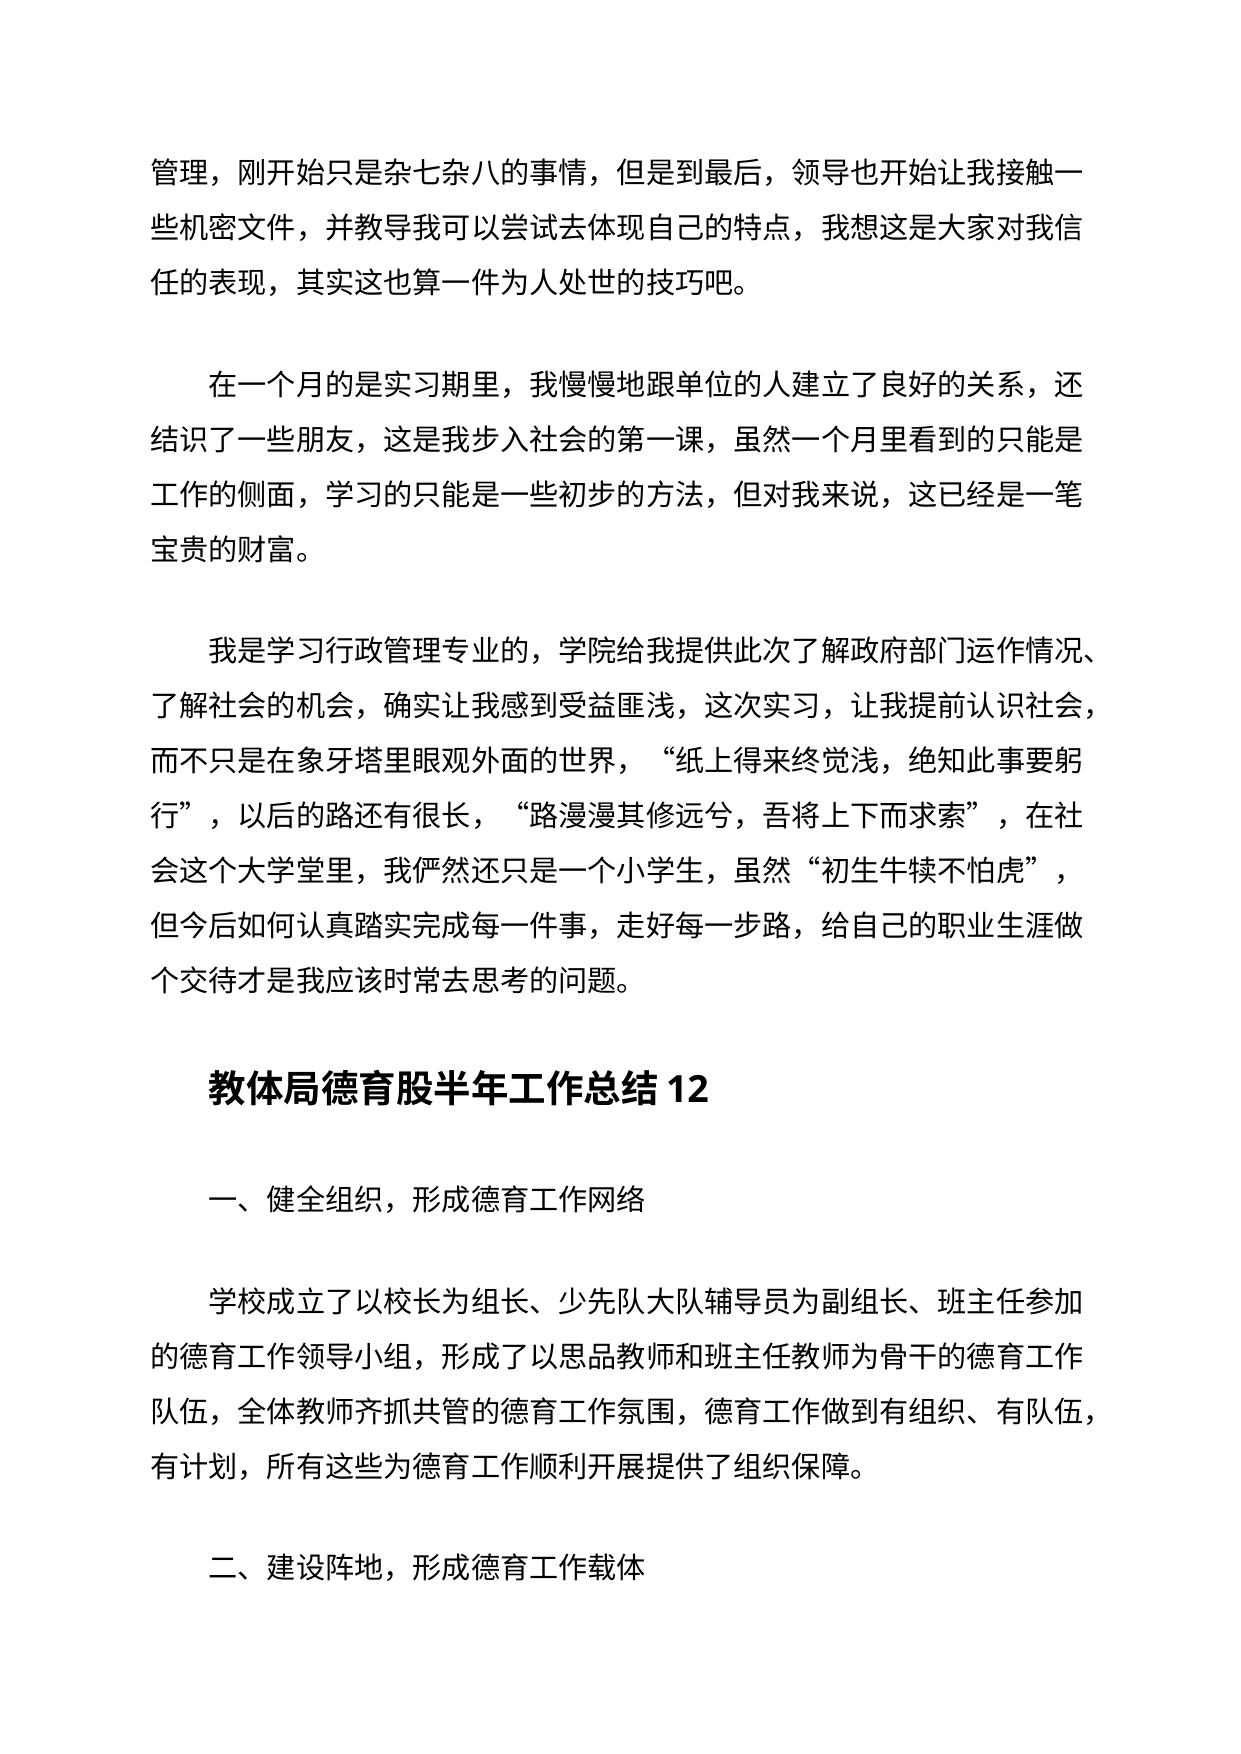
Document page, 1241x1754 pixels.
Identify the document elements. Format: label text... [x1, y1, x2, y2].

text 二、建设阵地，形成德育工作载体 [150, 1545, 1090, 1587]
text 在一个月的是实习期里，我慢慢地跟单位的人建立了良好的关系，还结识了一些朋友，这是我步入社会的第一课，虽然一个月里看到的只能是工作的侧面，学习的只能是一些初步的方法，但对我来说，这已经是一笔宝贵的财富。 [150, 362, 1090, 568]
text 教体局德育股半年工作总结12 [150, 1059, 1090, 1114]
text 一、健全组织，形成德育工作网络 [150, 1177, 1090, 1219]
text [150, 150, 1090, 302]
text 我是学习行政管理专业的，学院给我提供此次了解政府部门运作情况、了解社会的机会，确实让我感到受益匪浅，这次实习，让我提前认识社会，而不只是在象牙塔里眼观外面的世界，“纸上得来终觉浅，绝知此事要躬行”，以后的路还有很长，“路漫漫其修远兮，吾将上下而求索”，在社会这个大学堂里，我俨然还只是一个小学生，虽然“初生牛犊不怕虎”，但今后如何认真踏实完成每一件事，走好每一步路，给自己的职业生涯做个交待才是我应该时常去思考的问题。 [150, 628, 1090, 1000]
text 学校成立了以校长为组长、少先队大队辅导员为副组长、班主任参加的德育工作领导小组，形成了以思品教师和班主任教师为骨干的德育工作队伍，全体教师齐抓共管的德育工作氛围，德育工作做到有组织、有队伍，有计划，所有这些为德育工作顺利开展提供了组织保障。 [150, 1278, 1090, 1486]
